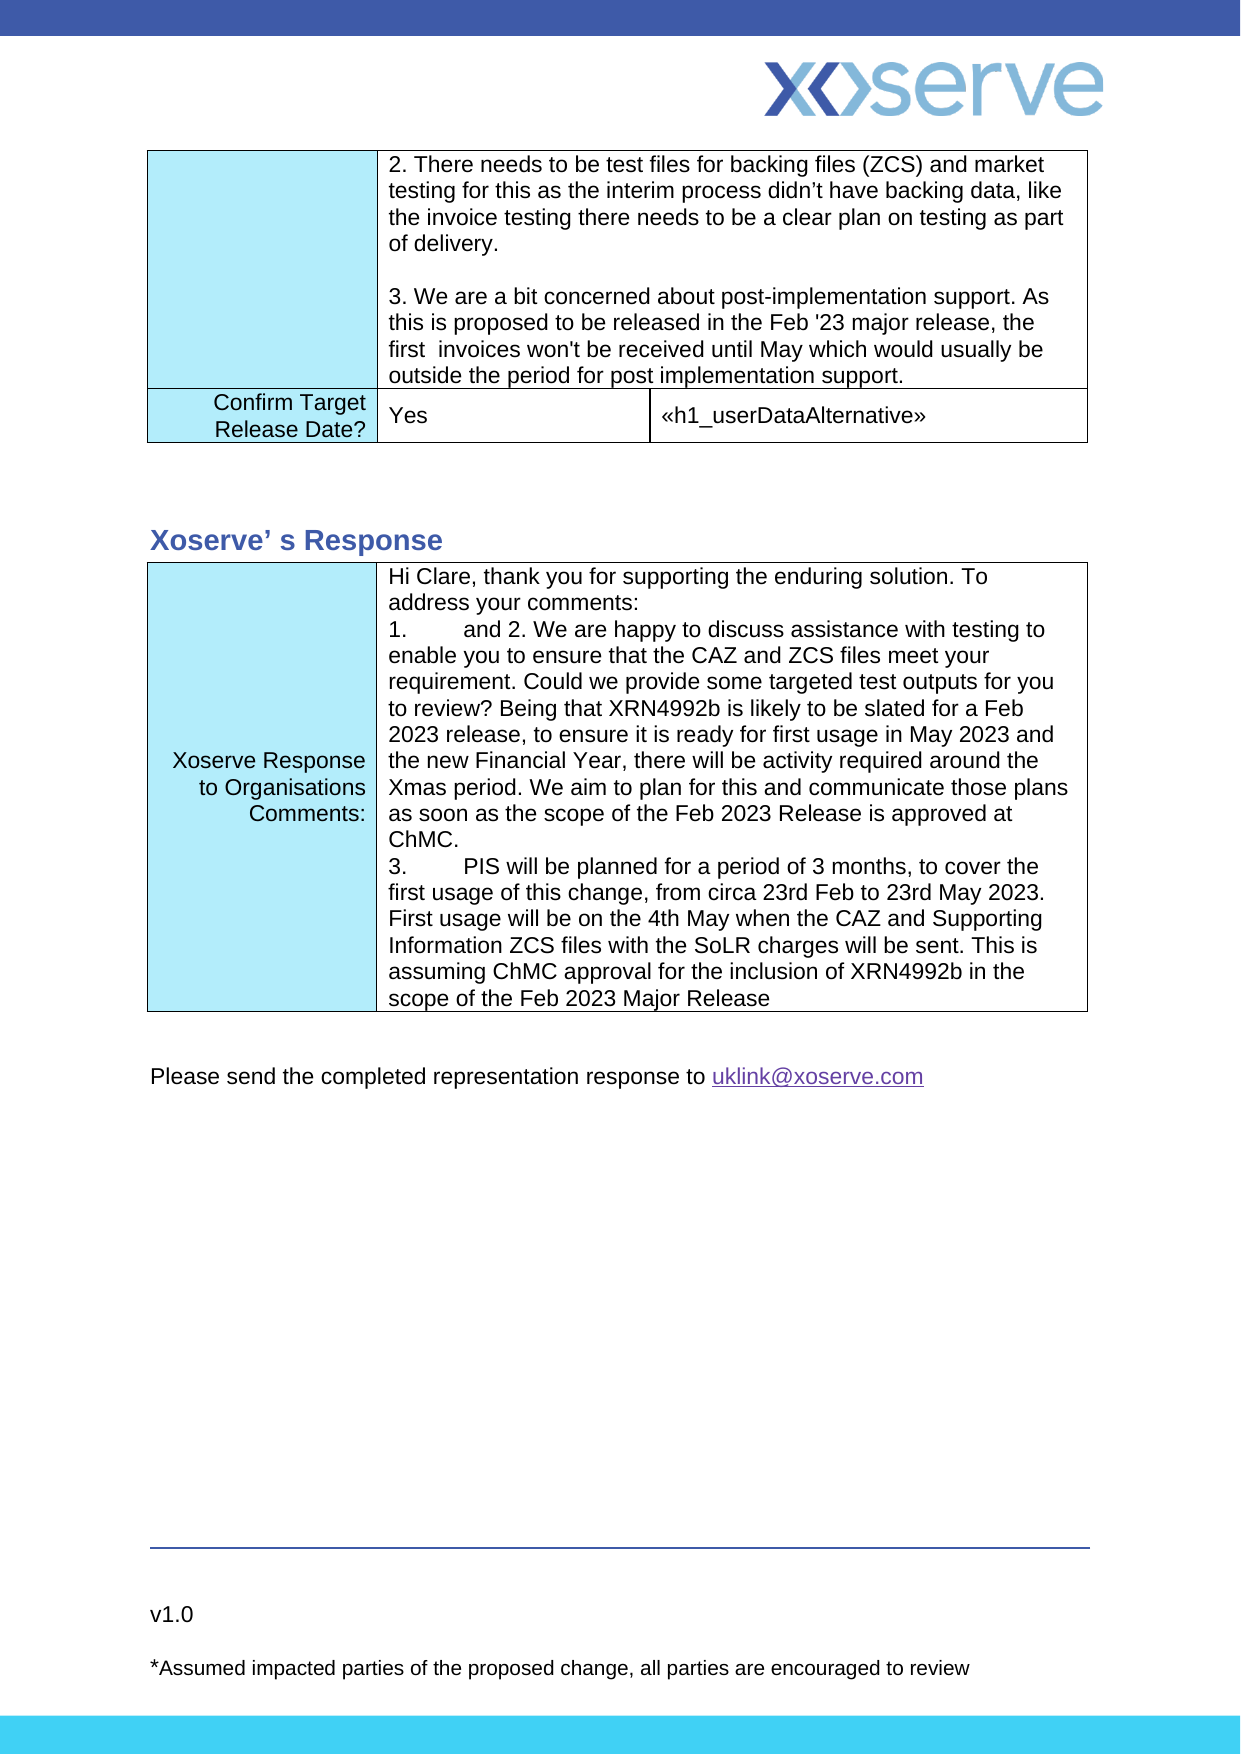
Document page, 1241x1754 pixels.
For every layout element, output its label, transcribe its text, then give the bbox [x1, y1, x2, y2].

subtitle Xoserve’ s Response [150, 523, 1090, 557]
text Please send the completed representation response to uklink@xoserve.com [150, 1063, 1090, 1089]
table_cell «h1_userDataAlternative» [651, 389, 1087, 442]
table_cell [148, 151, 377, 388]
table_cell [378, 151, 1087, 388]
table_cell Yes [378, 389, 649, 442]
table_header Hi Clare, thank you for supporting the enduring solution. To address your comments: 1. and 2. We are happy to discuss assistance with testing to enable you to ensure that the CAZ and ZCS files meet your requirement. Could we provide some targeted test outputs for you to review? Being that XRN4992b is likely to be slated for a Feb 2023 release, to ensure it is ready for first usage in May 2023 and the new Financial Year, there will be activity required around the Xmas period. We aim to plan for this and communicate those plans as soon as the scope of the Feb 2023 Release is approved at ChMC. 3. PIS will be planned for a period of 3 months, to cover the first usage of this change, from circa 23rd Feb to 23rd May 2023. First usage will be on the 4th May when the CAZ and Supporting Information ZCS files with the SoLR charges will be sent. This is assuming ChMC approval for the inclusion of XRN4992b in the scope of the Feb 2023 Major Release [377, 563, 1087, 1011]
table_cell Confirm Target Release Date? [148, 389, 377, 442]
table_header Xoserve Response to Organisations Comments: [148, 563, 376, 1011]
picture [764, 62, 1104, 116]
